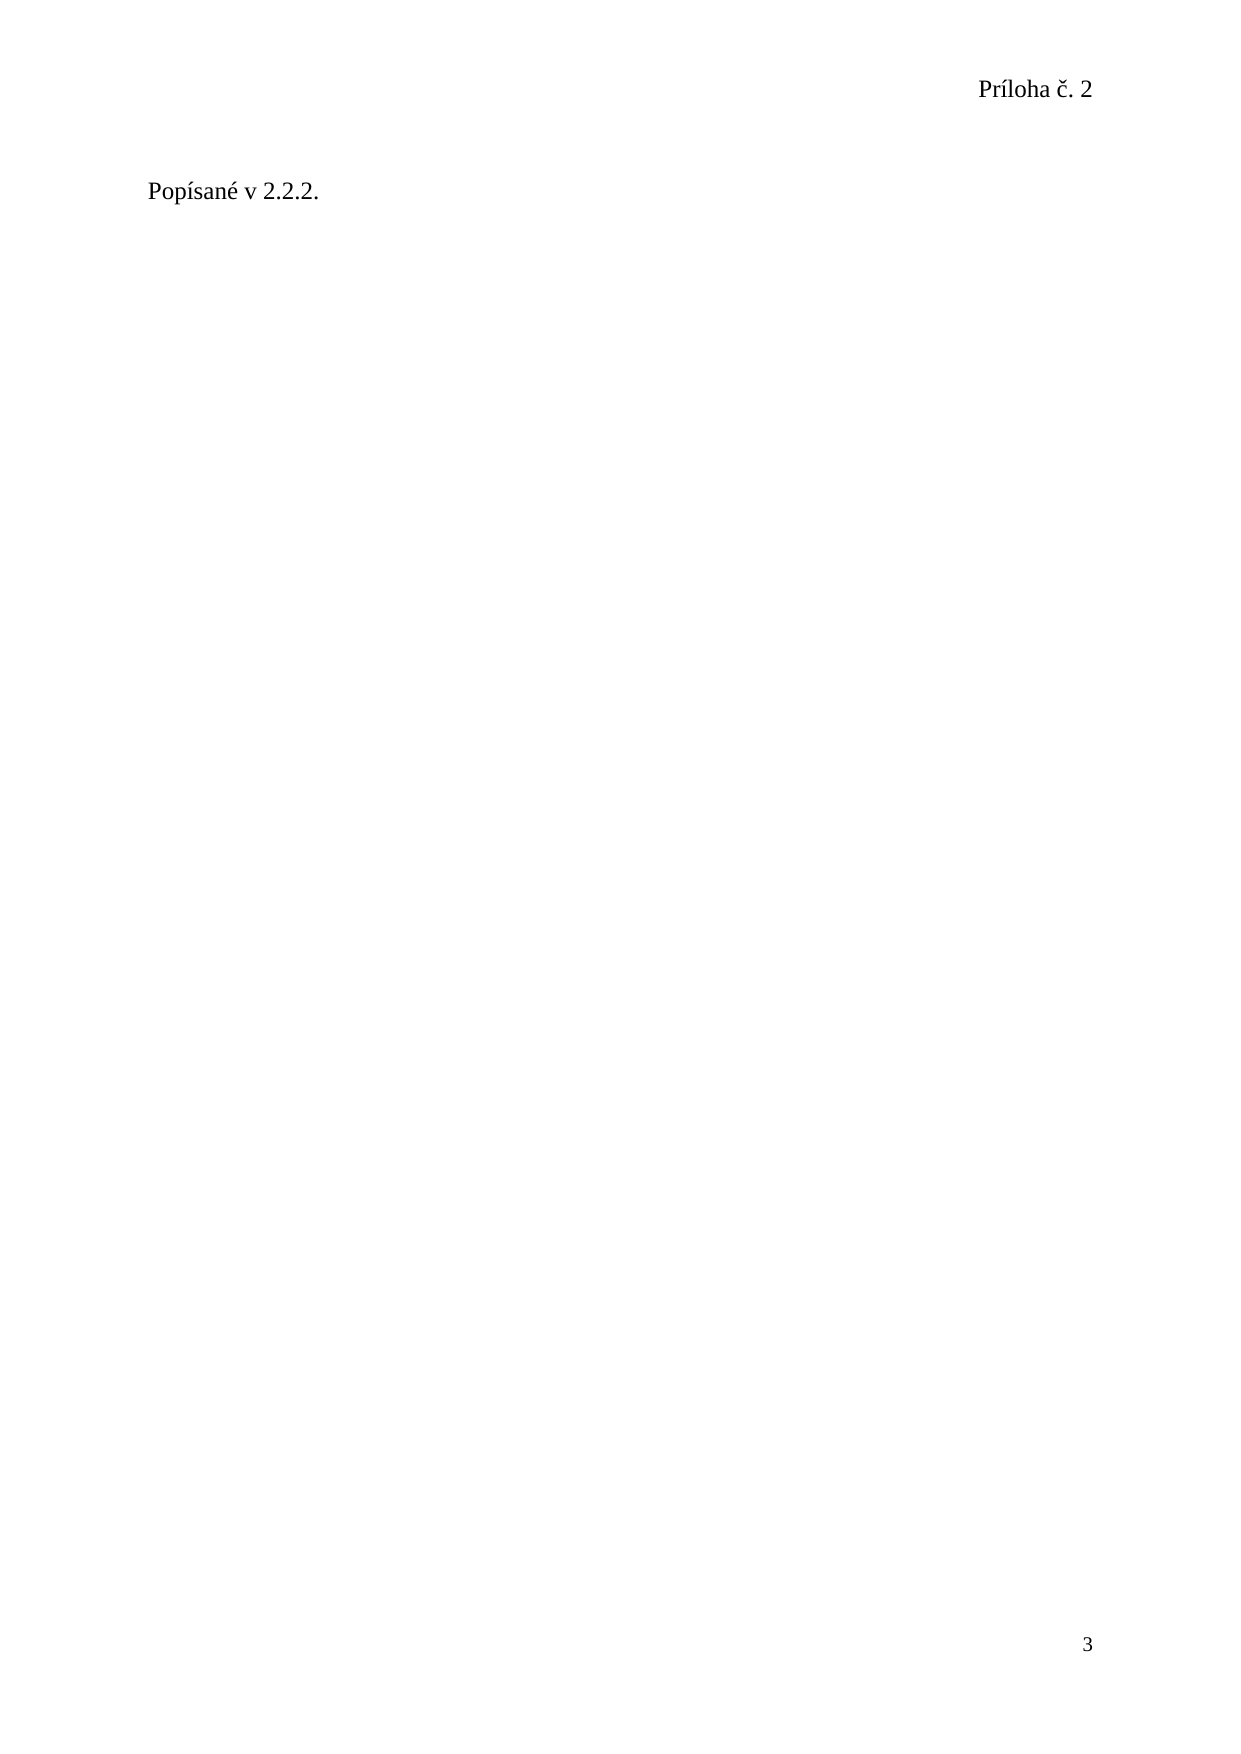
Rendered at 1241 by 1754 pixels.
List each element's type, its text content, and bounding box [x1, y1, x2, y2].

text Popísané v 2.2.2. [148, 176, 1093, 205]
